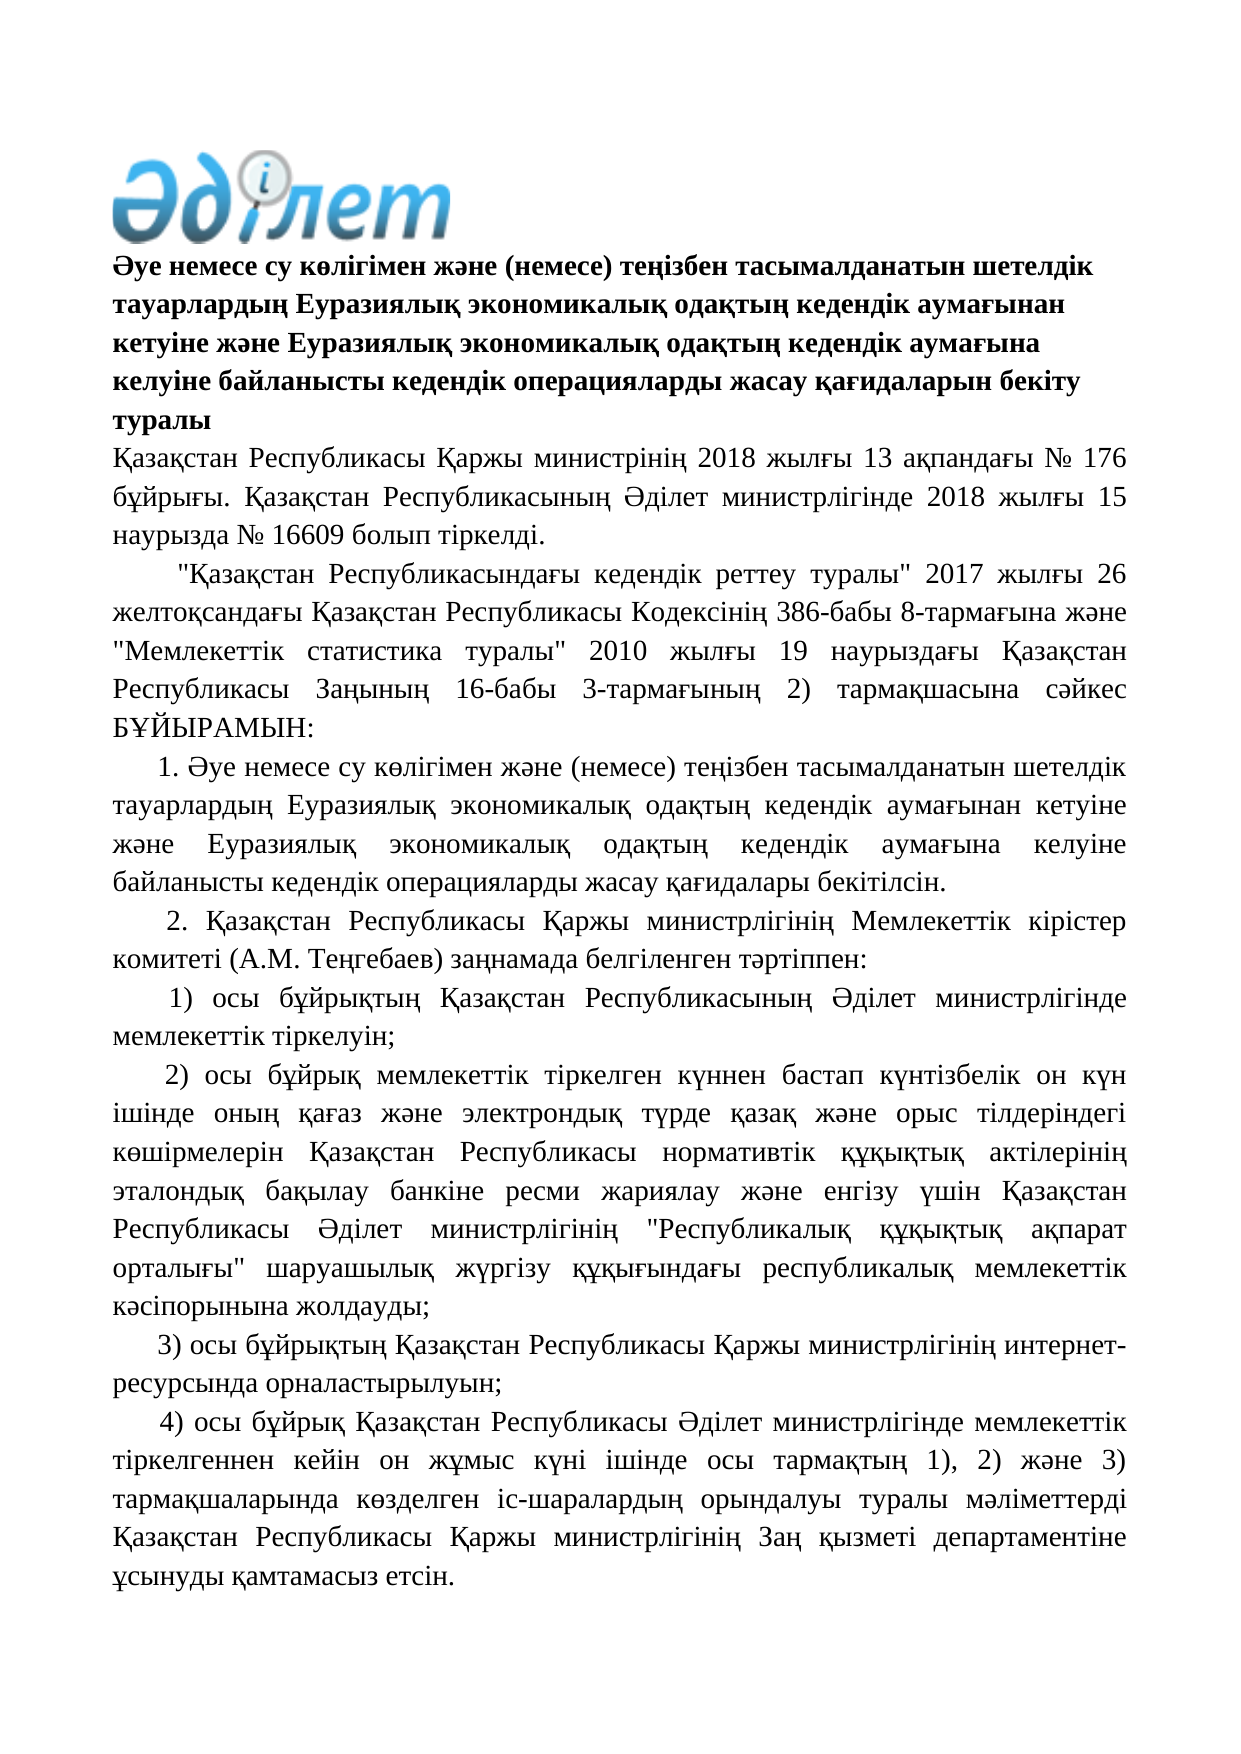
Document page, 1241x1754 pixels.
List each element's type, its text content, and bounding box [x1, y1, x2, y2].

picture [112, 150, 451, 244]
text 3) осы бұйрықтың Қазақстан Республикасы Қаржы министрлігінің интернет-ресурсында орналастырылуын; [112, 1327, 1128, 1399]
text 2. Қазақстан Республикасы Қаржы министрлігінің Мемлекеттік кірістер комитеті (А.М. Теңгебаев) заңнамада белгіленген тәртіппен: [112, 903, 1128, 975]
text 1) осы бұйрықтың Қазақстан Республикасының Әдiлет министрлiгiнде мемлекеттiк тiркелуін; [112, 980, 1128, 1052]
text 2) осы бұйрық мемлекеттік тіркелген күннен бастап күнтізбелік он күн ішінде оның қағаз және электрондық түрде қазақ және орыс тілдеріндегі көшірмелерін Қазақстан Республикасы нормативтік құқықтық актілерінің эталондық бақылау банкіне ресми жариялау және енгізу үшін Қазақстан Республикасы Әділет министрлігінің "Республикалық құқықтық ақпарат орталығы" шаруашылық жүргізу құқығындағы республикалық мемлекеттік кәсіпорынына жолдауды; [112, 1057, 1128, 1322]
text "Қазақстан Республикасындағы кедендік реттеу туралы" 2017 жылғы 26 желтоқсандағы Қазақстан Республикасы Кодексінің 386-бабы 8-тармағына және "Мемлекеттік статистика туралы" 2010 жылғы 19 наурыздағы Қазақстан Республикасы Заңының 16-бабы 3-тармағының 2) тармақшасына сәйкес БҰЙЫРАМЫН: [112, 556, 1128, 744]
text 4) осы бұйрық Қазақстан Республикасы Әділет министрлігінде мемлекеттік тіркелгеннен кейін он жұмыс күні ішінде осы тармақтың 1), 2) және 3) тармақшаларында көзделген іс-шаралардың орындалуы туралы мәліметтерді Қазақстан Республикасы Қаржы министрлігінің Заң қызметі департаментіне ұсынуды қамтамасыз етсін. [112, 1404, 1128, 1592]
text Қазақстан Республикасы Қаржы министрінің 2018 жылғы 13 ақпандағы № 176 бұйрығы. Қазақстан Республикасының Әділет министрлігінде 2018 жылғы 15 наурызда № 16609 болып тіркелді. [112, 440, 1128, 551]
text Әуе немесе су көлігімен және (немесе) теңізбен тасымалданатын шетелдік тауарлардың Еуразиялық экономикалық одақтың кедендік аумағынан кетуіне және Еуразиялық экономикалық одақтың кедендік аумағына келуіне байланысты кедендік операцияларды жасау қағидаларын бекіту туралы [112, 248, 1128, 435]
text 1. Әуе немесе су көлігімен және (немесе) теңізбен тасымалданатын шетелдік тауарлардың Еуразиялық экономикалық одақтың кедендік аумағынан кетуіне және Еуразиялық экономикалық одақтың кедендік аумағына келуіне байланысты кедендік операцияларды жасау қағидалары бекітілсін. [112, 749, 1128, 898]
